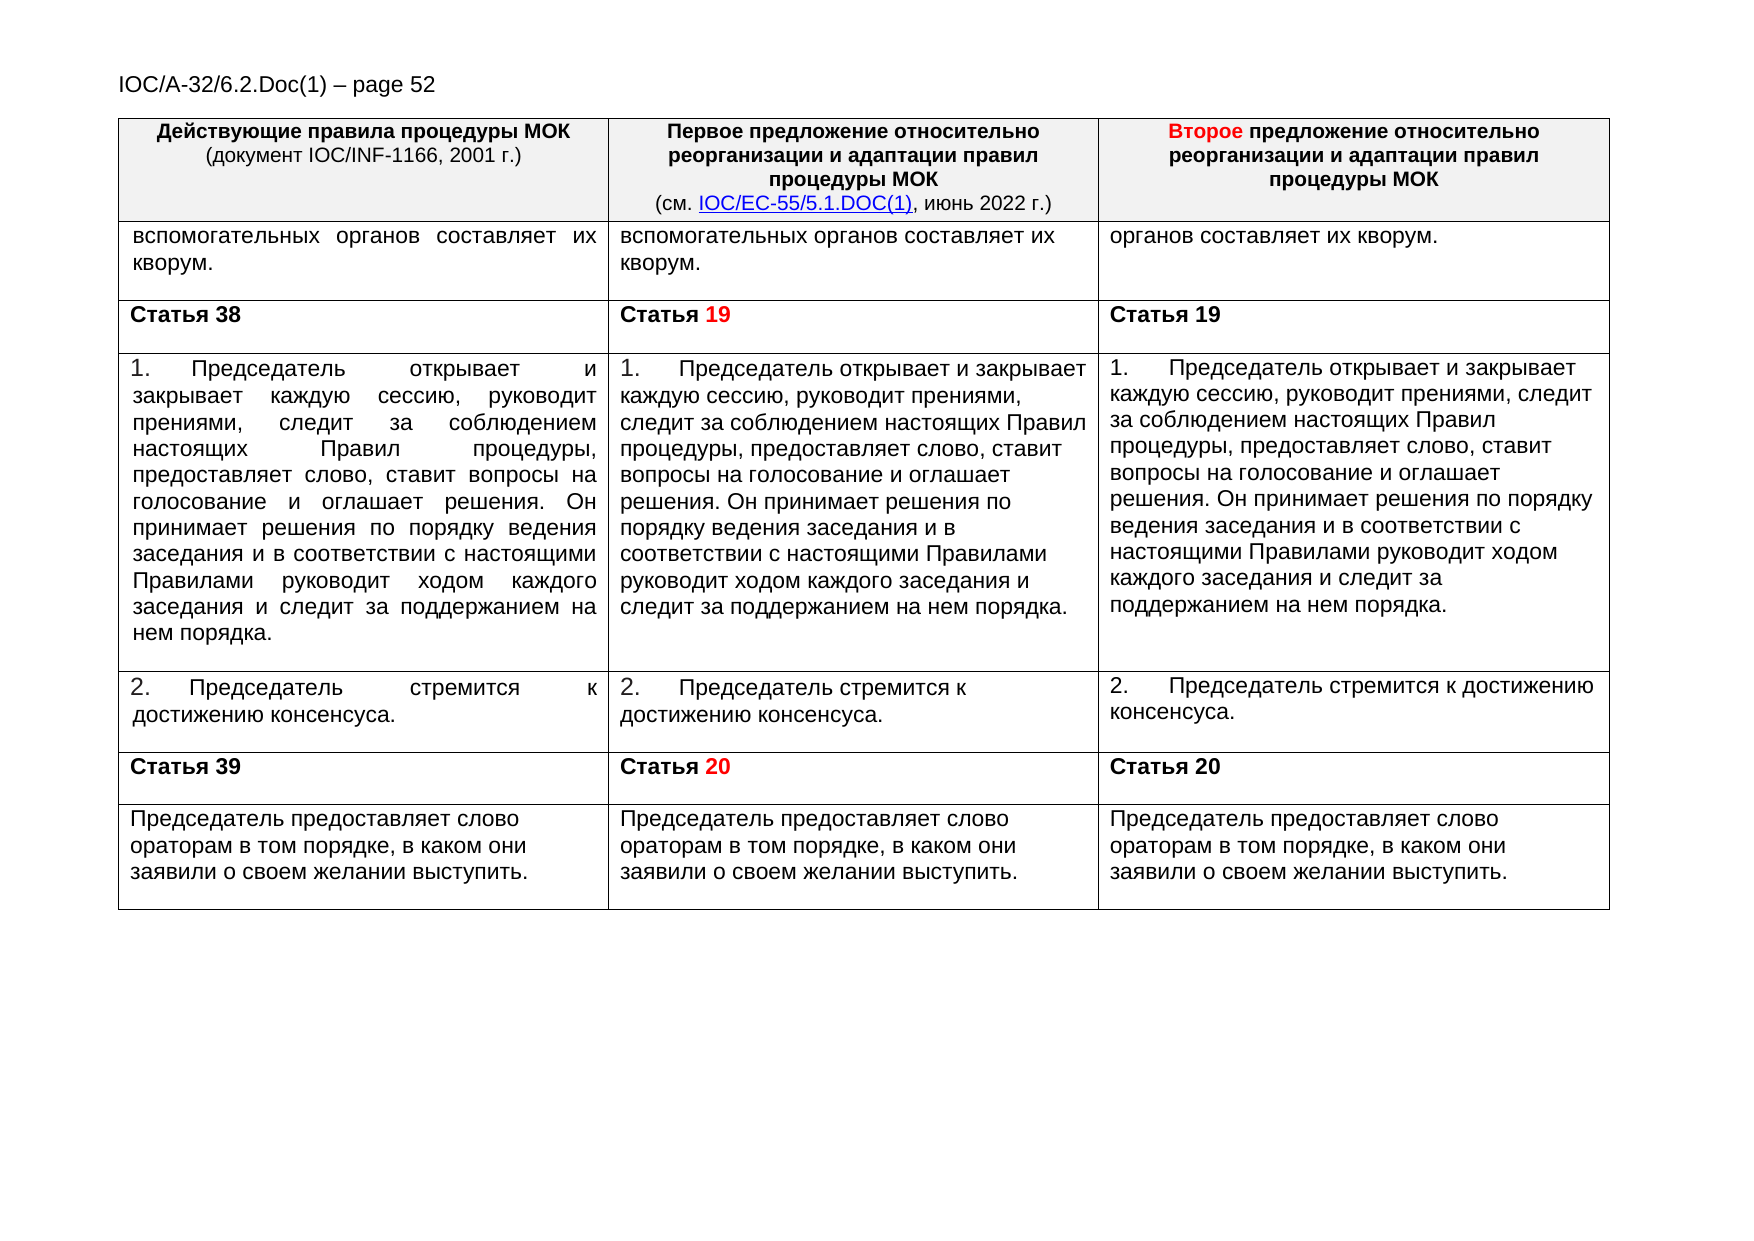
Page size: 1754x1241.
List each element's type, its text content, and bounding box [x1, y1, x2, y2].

table_header Действующие правила процедуры МОК (документ IOC/INF-1166, 2001 г.) [119, 119, 608, 221]
table_cell Простое большинство членов Исполнительного совета и вспомогательных органов составляет их кворум. [609, 222, 1098, 300]
table_cell Председатель предоставляет слово ораторам в том порядке, в каком они заявили о своем желании выступить. [119, 805, 608, 909]
table_header Второе предложение относительно реорганизации и адаптации правил процедуры МОК [1099, 119, 1609, 221]
table_cell 2. Простое большинство членов Исполнительного совета и вспомогательных органов составляет их кворум. [1099, 222, 1609, 300]
table_cell Статья 20 [609, 753, 1098, 804]
table_cell Статья 19 [1099, 301, 1609, 352]
table_header Первое предложение относительно реорганизации и адаптации правил процедуры МОК (см. IOC/EC-55/5.1.DOC(1), июнь 2022 г.) [609, 119, 1098, 221]
table_cell Председатель предоставляет слово ораторам в том порядке, в каком они заявили о своем желании выступить. [609, 805, 1098, 909]
table_cell Статья 39 [119, 753, 608, 804]
table_cell Председатель стремится к достижению консенсуса. [609, 672, 1098, 752]
table_cell Председатель предоставляет слово ораторам в том порядке, в каком они заявили о своем желании выступить. [1099, 805, 1609, 909]
table_cell Председатель открывает и закрывает каждую сессию, руководит прениями, следит за соблюдением настоящих Правил процедуры, предоставляет слово, ставит вопросы на голосование и оглашает решения. Он принимает решения по порядку ведения заседания и в соответствии с настоящими Правилами руководит ходом каждого заседания и следит за поддержанием на нем порядка. [609, 354, 1098, 671]
table_cell Председатель стремится к достижению консенсуса. [119, 672, 608, 752]
table_cell 2. Председатель стремится к достижению консенсуса. [1099, 672, 1609, 752]
table_cell Председатель открывает и закрывает каждую сессию, руководит прениями, следит за соблюдением настоящих Правил процедуры, предоставляет слово, ставит вопросы на голосование и оглашает решения. Он принимает решения по порядку ведения заседания и в соответствии с настоящими Правилами руководит ходом каждого заседания и следит за поддержанием на нем порядка. [119, 354, 608, 671]
table_cell Простое большинство членов Исполнительного совета и вспомогательных органов составляет их кворум. [119, 222, 608, 300]
table_cell Статья 19 [609, 301, 1098, 352]
table_cell Статья 38 [119, 301, 608, 352]
table_cell 1. Председатель открывает и закрывает каждую сессию, руководит прениями, следит за соблюдением настоящих Правил процедуры, предоставляет слово, ставит вопросы на голосование и оглашает решения. Он принимает решения по порядку ведения заседания и в соответствии с настоящими Правилами руководит ходом каждого заседания и следит за поддержанием на нем порядка. [1099, 354, 1609, 671]
table_cell Статья 20 [1099, 753, 1609, 804]
